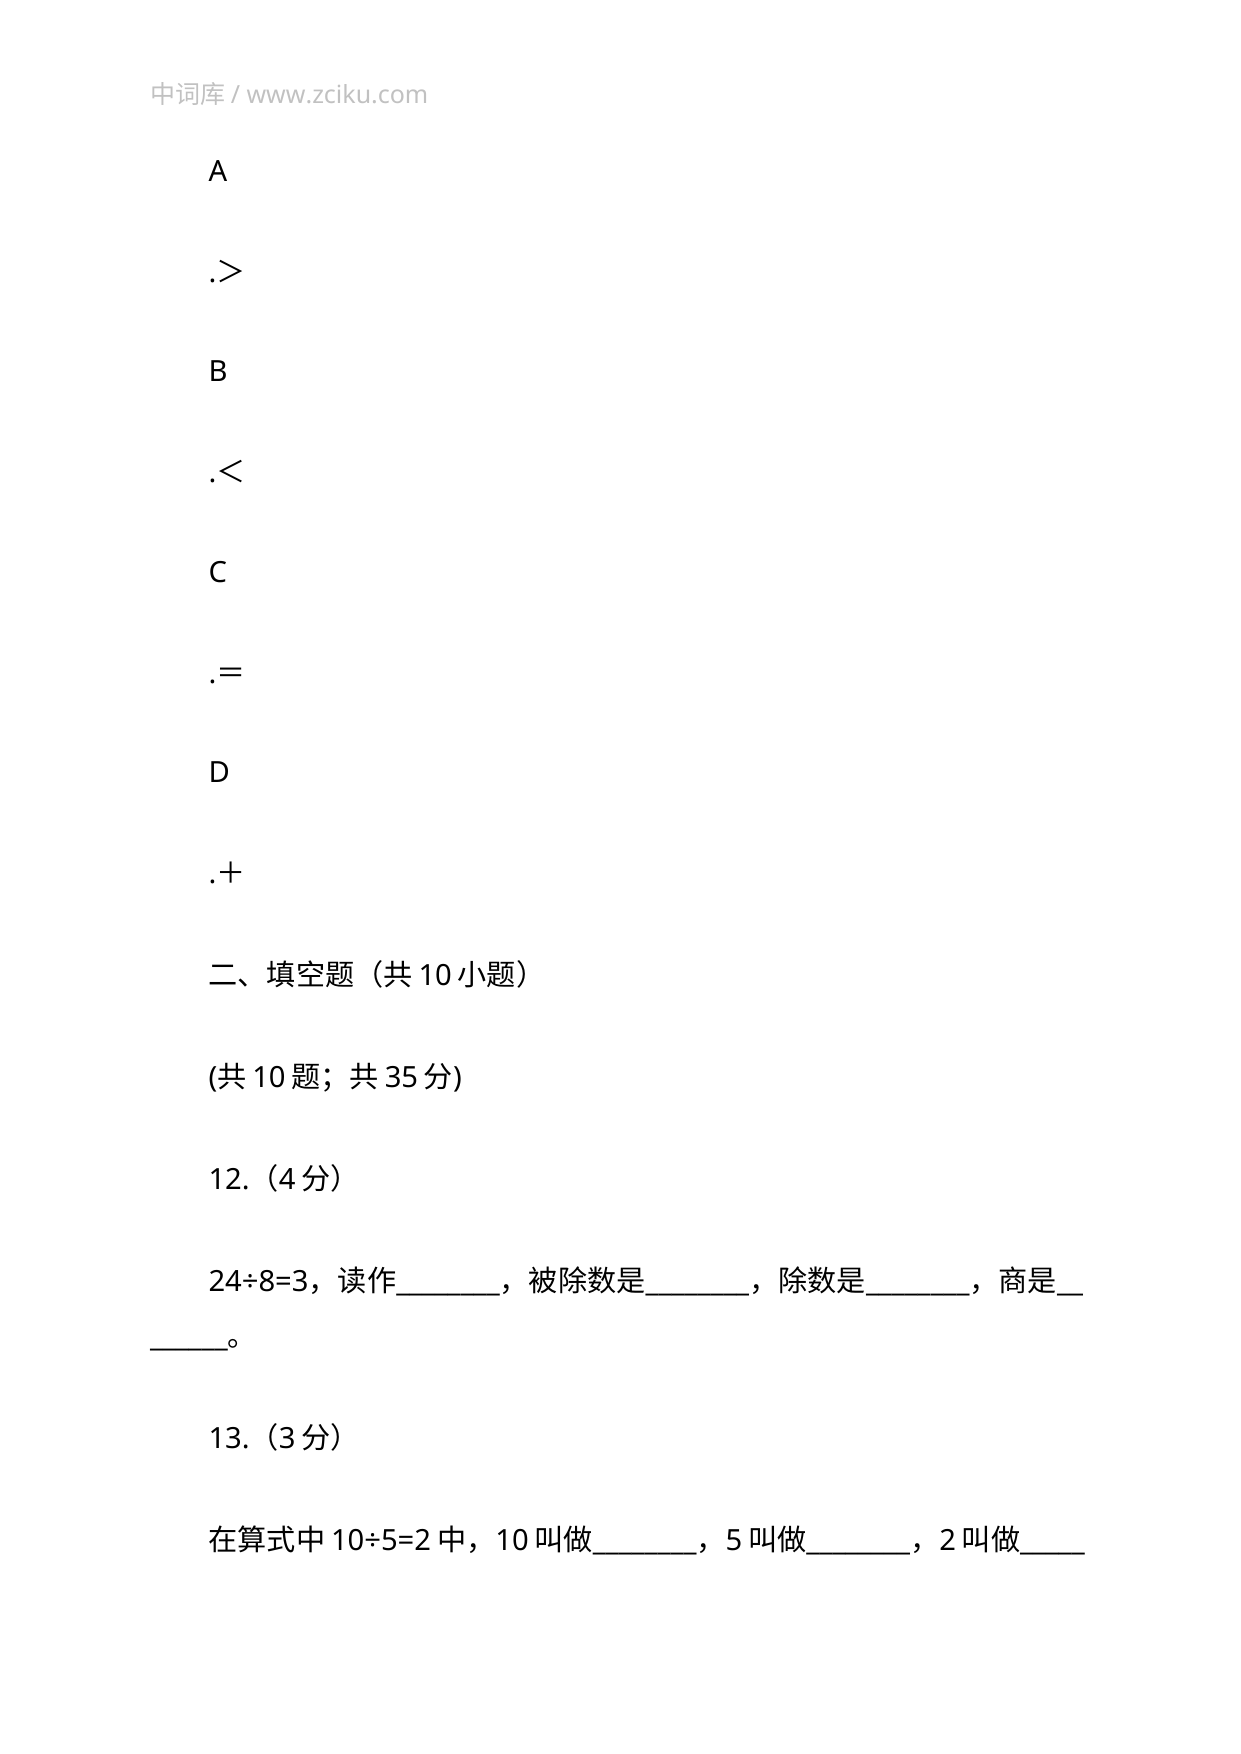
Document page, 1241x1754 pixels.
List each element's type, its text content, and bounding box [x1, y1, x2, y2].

text 二、填空题（共10小题） [150, 952, 1090, 994]
text .＜ [150, 449, 1090, 491]
text 12.（4分） [150, 1156, 1090, 1198]
text B [150, 350, 1090, 390]
text (共10题；共35分) [150, 1054, 1090, 1096]
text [150, 1517, 1090, 1559]
text .＋ [150, 850, 1090, 892]
text 13.（3分） [150, 1414, 1090, 1457]
text C [150, 551, 1090, 591]
text .＞ [150, 248, 1090, 291]
text 24÷8=3，读作________，被除数是________，除数是________，商是________。 [150, 1258, 1090, 1355]
text .＝ [150, 649, 1090, 692]
text A [150, 150, 1090, 190]
text D [150, 751, 1090, 791]
